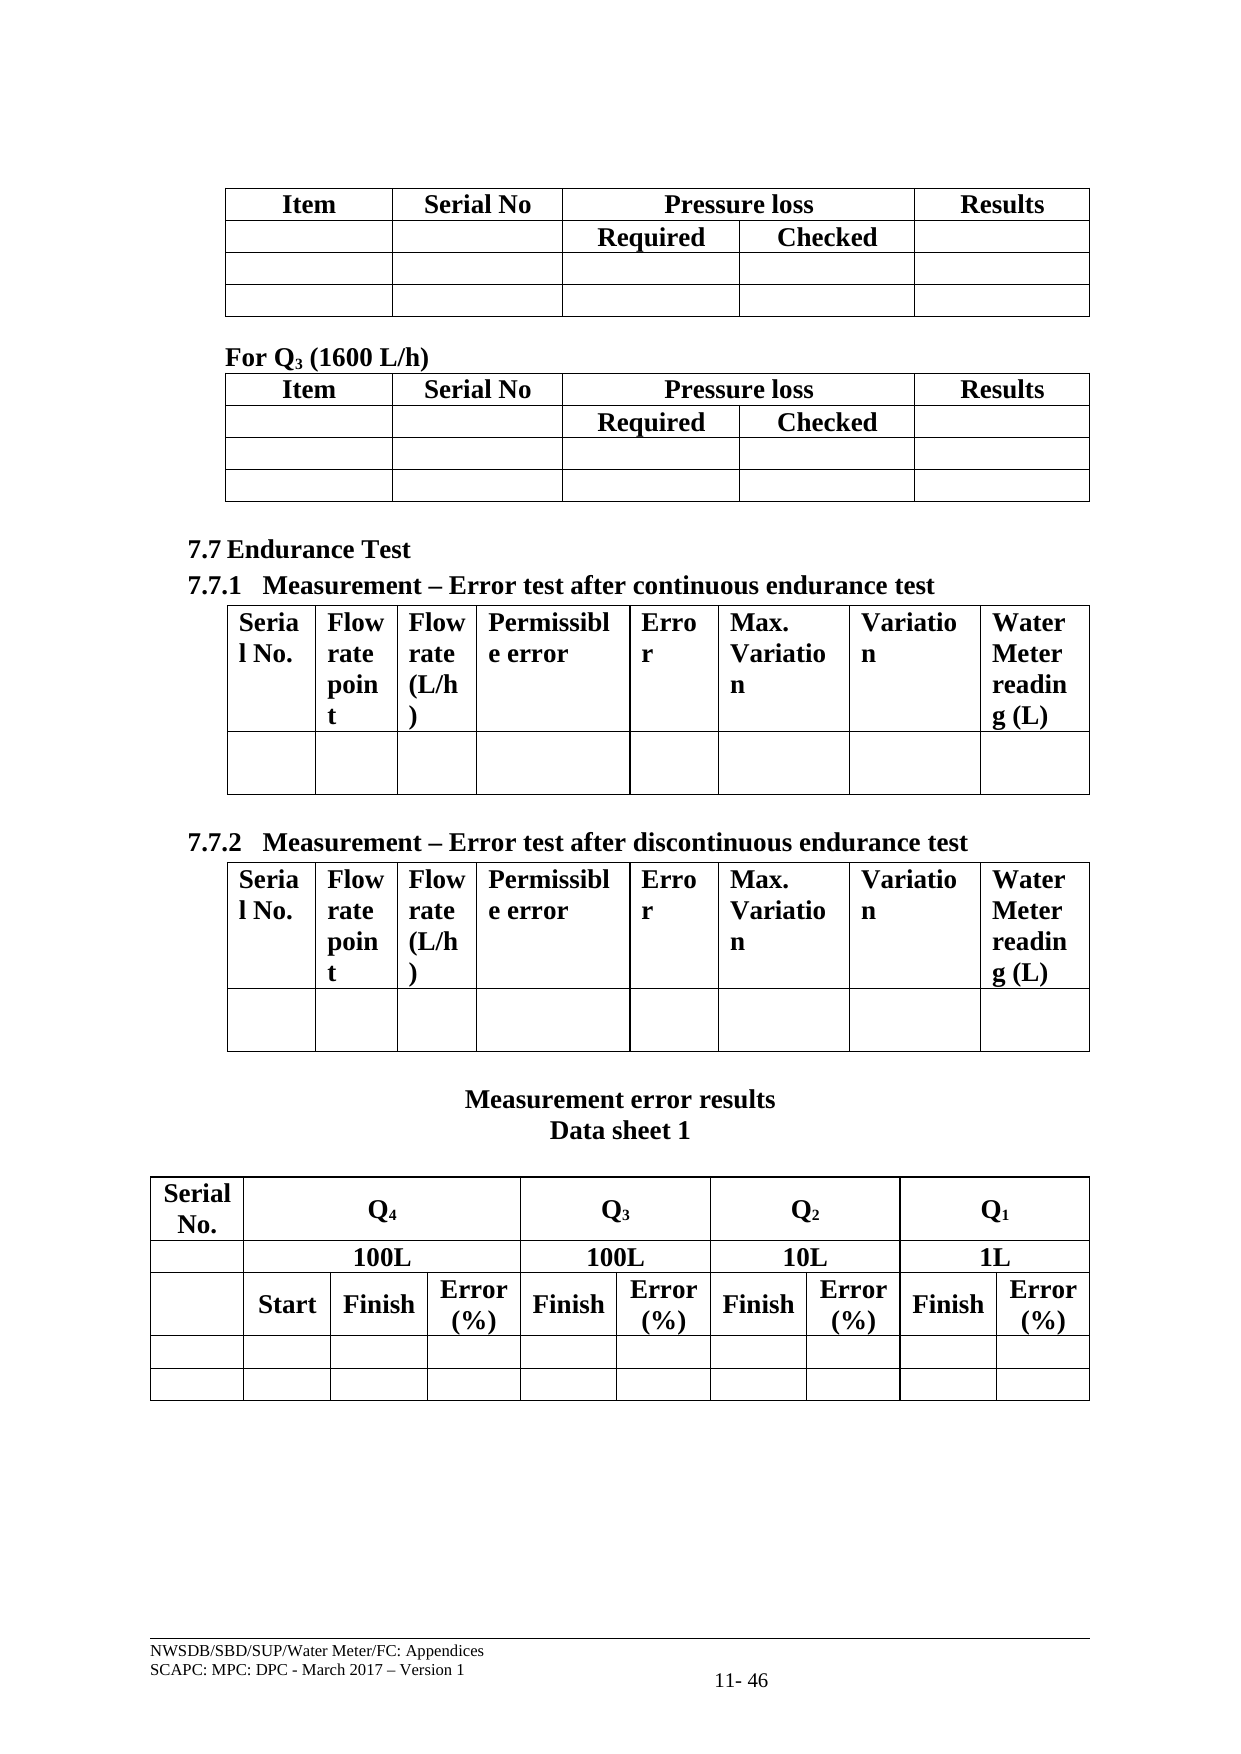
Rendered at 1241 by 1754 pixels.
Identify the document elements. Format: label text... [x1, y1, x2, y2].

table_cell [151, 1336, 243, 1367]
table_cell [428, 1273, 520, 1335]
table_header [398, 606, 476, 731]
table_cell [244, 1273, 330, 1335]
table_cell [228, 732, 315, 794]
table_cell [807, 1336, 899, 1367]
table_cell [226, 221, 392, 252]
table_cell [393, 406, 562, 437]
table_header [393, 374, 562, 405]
text Data sheet 1 [150, 1114, 1090, 1145]
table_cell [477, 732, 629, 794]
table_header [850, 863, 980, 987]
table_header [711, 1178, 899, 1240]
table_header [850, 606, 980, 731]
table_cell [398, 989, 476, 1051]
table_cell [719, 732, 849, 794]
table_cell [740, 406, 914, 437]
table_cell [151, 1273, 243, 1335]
list Endurance Test [187, 533, 1090, 564]
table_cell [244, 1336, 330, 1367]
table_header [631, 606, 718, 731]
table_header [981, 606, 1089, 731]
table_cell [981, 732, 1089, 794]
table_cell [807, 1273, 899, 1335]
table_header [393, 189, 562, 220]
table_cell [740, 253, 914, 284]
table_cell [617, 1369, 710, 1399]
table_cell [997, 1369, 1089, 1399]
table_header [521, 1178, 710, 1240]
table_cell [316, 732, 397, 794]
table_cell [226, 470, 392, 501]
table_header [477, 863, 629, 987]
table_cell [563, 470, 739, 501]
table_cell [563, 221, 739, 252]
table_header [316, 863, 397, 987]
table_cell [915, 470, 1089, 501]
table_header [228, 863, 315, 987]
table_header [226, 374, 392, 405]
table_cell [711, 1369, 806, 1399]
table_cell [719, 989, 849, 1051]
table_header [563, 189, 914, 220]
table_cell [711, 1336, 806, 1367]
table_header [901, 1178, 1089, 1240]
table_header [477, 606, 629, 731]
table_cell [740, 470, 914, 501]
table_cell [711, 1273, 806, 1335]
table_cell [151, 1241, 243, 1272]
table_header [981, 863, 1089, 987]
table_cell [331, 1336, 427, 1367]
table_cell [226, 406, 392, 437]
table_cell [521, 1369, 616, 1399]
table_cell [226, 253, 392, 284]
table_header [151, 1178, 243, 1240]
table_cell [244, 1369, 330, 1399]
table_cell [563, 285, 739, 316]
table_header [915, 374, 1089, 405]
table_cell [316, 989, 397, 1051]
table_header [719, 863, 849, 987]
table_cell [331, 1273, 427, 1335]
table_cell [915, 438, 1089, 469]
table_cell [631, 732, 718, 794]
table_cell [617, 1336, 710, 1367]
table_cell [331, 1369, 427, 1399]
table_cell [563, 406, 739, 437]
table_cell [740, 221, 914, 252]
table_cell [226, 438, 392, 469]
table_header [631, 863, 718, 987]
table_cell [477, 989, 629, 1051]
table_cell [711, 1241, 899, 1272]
text Measurement error results [150, 1083, 1090, 1114]
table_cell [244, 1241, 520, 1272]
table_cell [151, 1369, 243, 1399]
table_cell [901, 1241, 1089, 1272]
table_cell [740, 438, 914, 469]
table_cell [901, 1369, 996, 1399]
text For Q3 (1600 L/h) [150, 341, 1090, 372]
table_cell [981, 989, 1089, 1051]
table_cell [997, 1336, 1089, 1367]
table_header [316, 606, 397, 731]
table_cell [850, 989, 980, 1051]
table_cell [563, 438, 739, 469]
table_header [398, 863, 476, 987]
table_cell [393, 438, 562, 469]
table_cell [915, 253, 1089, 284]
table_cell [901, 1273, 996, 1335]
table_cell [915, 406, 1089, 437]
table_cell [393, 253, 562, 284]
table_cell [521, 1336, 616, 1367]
list Measurement – Error test after continuous endurance test [187, 569, 1090, 600]
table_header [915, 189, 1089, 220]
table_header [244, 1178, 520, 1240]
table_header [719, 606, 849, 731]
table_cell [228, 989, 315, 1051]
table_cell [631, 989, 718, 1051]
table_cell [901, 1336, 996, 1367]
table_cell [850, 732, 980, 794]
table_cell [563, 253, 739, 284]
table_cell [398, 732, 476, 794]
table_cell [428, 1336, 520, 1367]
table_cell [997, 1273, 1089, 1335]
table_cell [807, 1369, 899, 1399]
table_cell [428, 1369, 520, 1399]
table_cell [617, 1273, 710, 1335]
list Measurement – Error test after discontinuous endurance test [187, 826, 1090, 857]
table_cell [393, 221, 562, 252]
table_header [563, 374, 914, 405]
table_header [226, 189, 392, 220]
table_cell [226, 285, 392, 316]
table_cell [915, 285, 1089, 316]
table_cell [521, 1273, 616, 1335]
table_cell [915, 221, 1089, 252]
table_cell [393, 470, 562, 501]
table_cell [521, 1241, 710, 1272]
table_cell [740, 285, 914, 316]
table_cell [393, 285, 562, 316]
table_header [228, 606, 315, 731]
